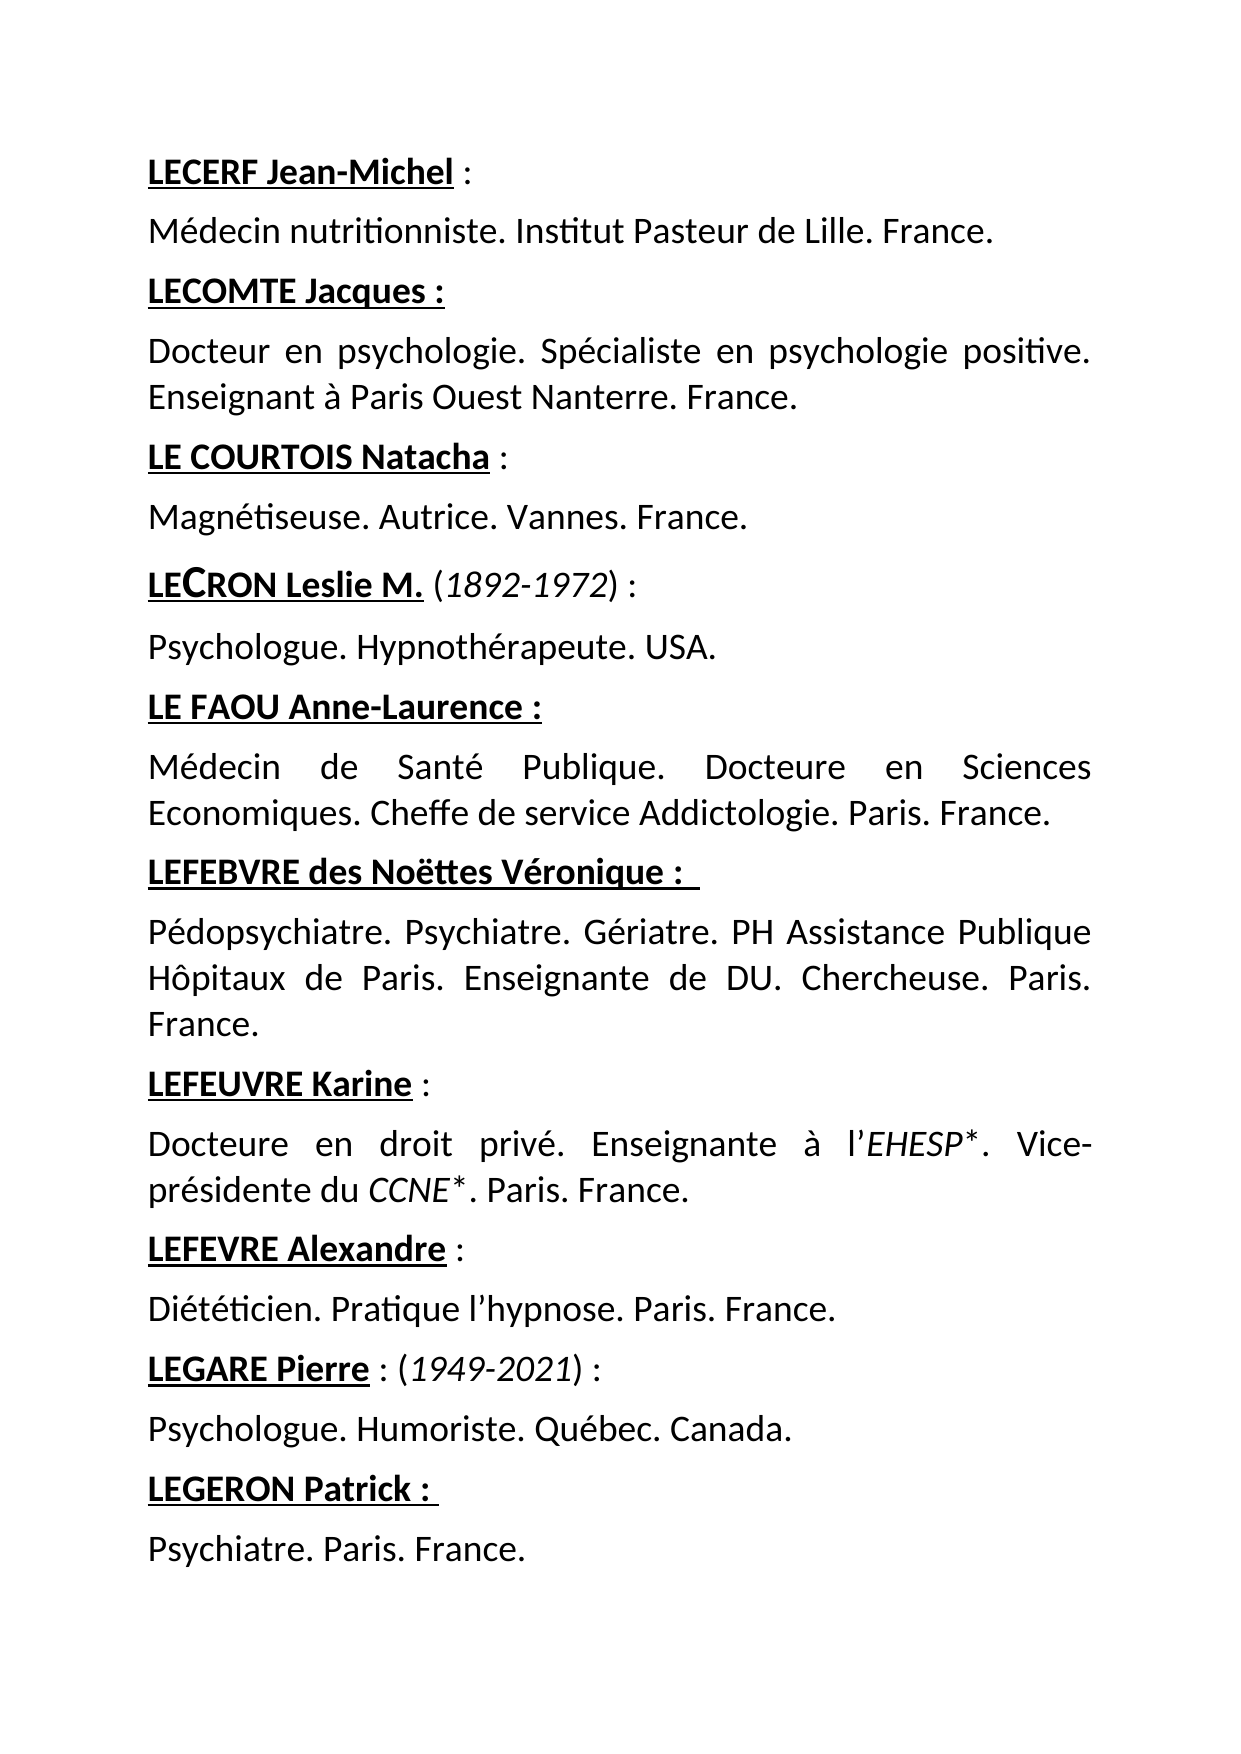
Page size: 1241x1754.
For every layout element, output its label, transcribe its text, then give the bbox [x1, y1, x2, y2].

text Docteure en droit privé. Enseignante à l’EHESP*. Vice-présidente du CCNE*. Paris. France. [148, 1120, 1093, 1211]
text LECERF Jean-Michel : [148, 148, 1093, 193]
text LECRON Leslie M. (1892-1972) : [148, 553, 1093, 609]
text Médecin de Santé Publique. Docteure en Sciences Economiques. Cheffe de service Addictologie. Paris. France. [148, 743, 1093, 834]
text LEFEBVRE des Noëttes Véronique : [148, 848, 1093, 894]
text Psychiatre. Paris. France. [148, 1525, 1093, 1571]
text LECOMTE Jacques : [148, 267, 1093, 313]
text Médecin nutritionniste. Institut Pasteur de Lille. France. [148, 207, 1093, 253]
text LE FAOU Anne-Laurence : [148, 683, 1093, 728]
text LEGERON Patrick : [148, 1465, 1093, 1511]
text Diététicien. Pratique l’hypnose. Paris. France. [148, 1285, 1093, 1331]
text LEGARE Pierre : (1949-2021) : [148, 1345, 1093, 1391]
text Pédopsychiatre. Psychiatre. Gériatre. PH Assistance Publique Hôpitaux de Paris. Enseignante de DU. Chercheuse. Paris. France. [148, 908, 1093, 1046]
text Magnétiseuse. Autrice. Vannes. France. [148, 493, 1093, 539]
text LEFEUVRE Karine : [148, 1060, 1093, 1106]
text LEFEVRE Alexandre : [148, 1225, 1093, 1271]
text LE COURTOIS Natacha : [148, 433, 1093, 479]
text Docteur en psychologie. Spécialiste en psychologie positive. Enseignant à Paris Ouest Nanterre. France. [148, 327, 1093, 419]
text Psychologue. Humoriste. Québec. Canada. [148, 1405, 1093, 1451]
text Psychologue. Hypnothérapeute. USA. [148, 623, 1093, 669]
